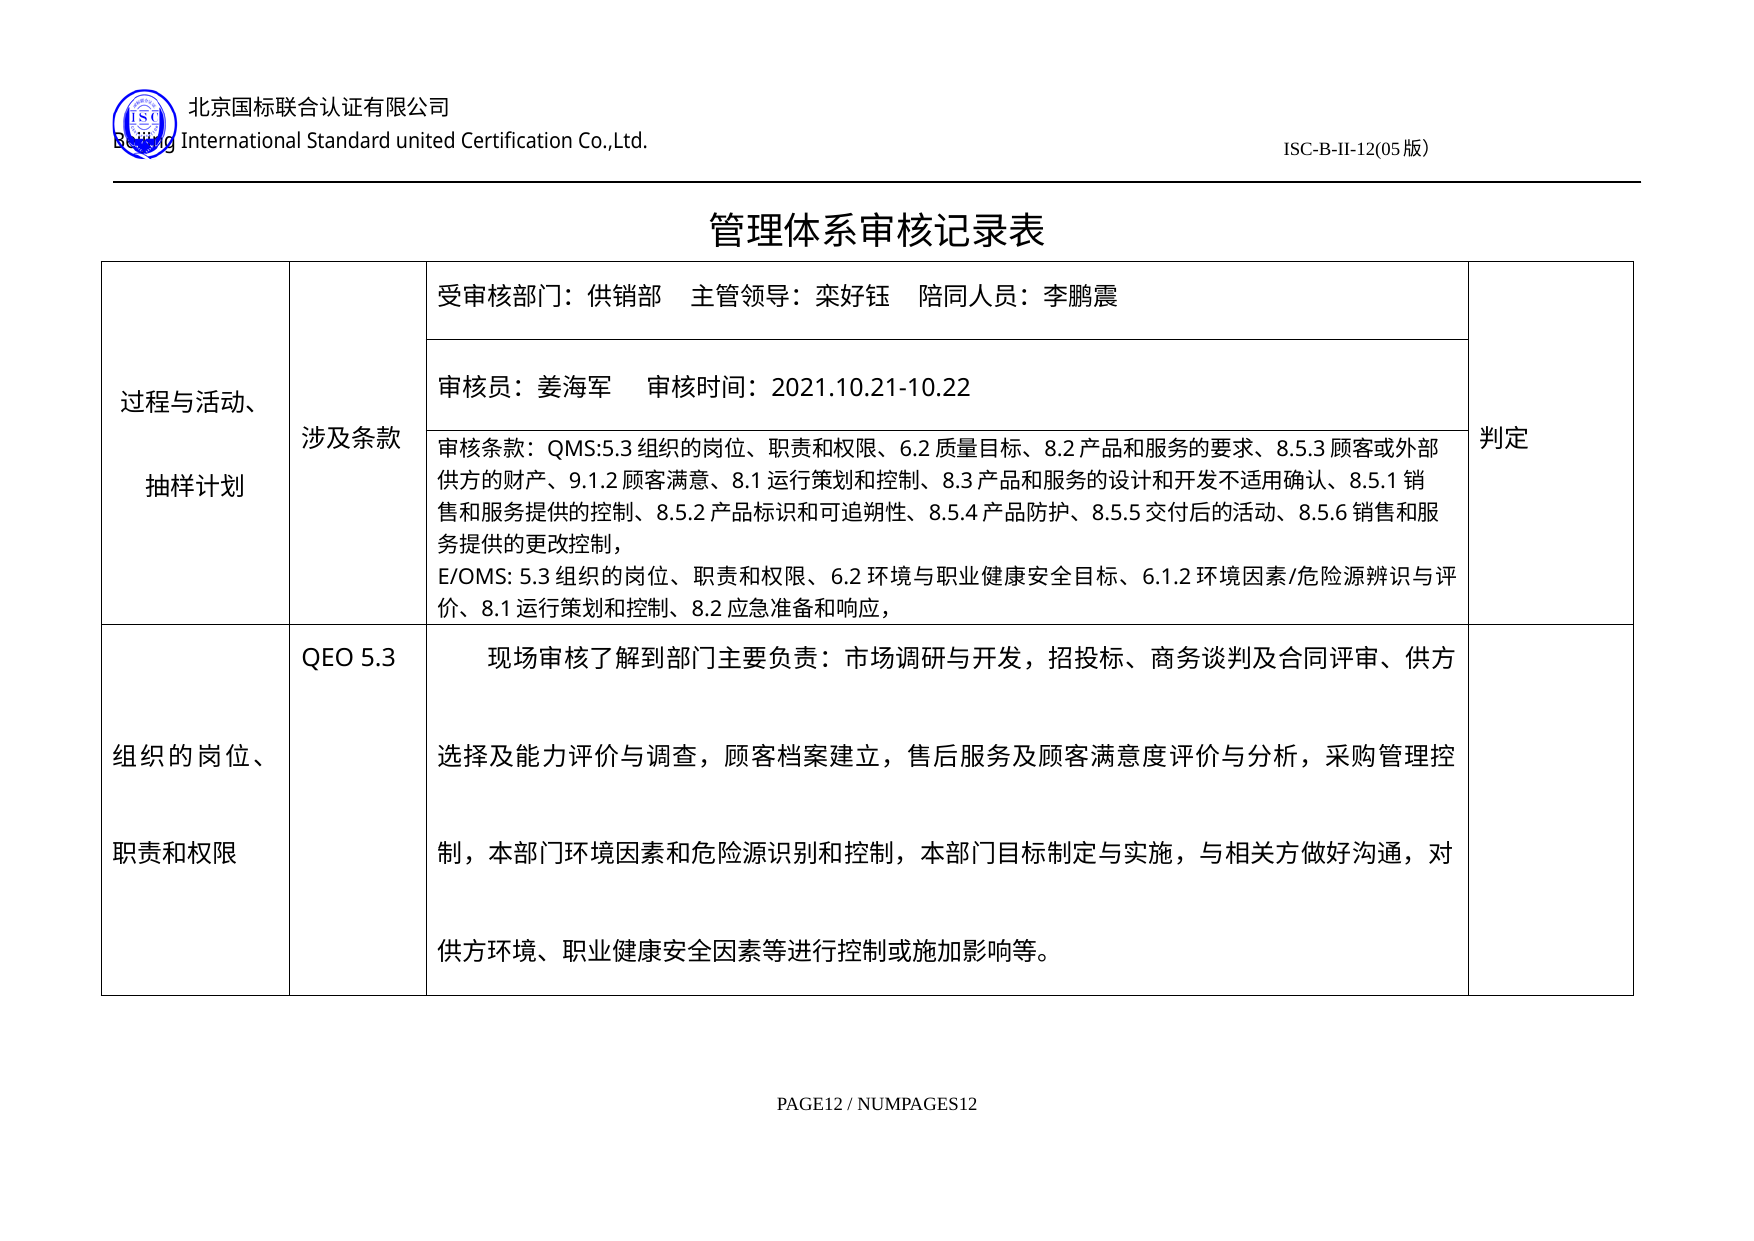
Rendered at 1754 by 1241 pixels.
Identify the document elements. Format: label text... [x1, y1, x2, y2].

table_header 涉及条款 [290, 262, 426, 623]
table_cell 审核条款：QMS:5.3组织的岗位、职责和权限、6.2质量目标、8.2产品和服务的要求、8.5.3顾客或外部供方的财产、9.1.2顾客满意、8.1运行策划和控制、8.3产品和服务的设计和开发不适用确认、8.5.1销售和服务提供的控制、8.5.2产品标识和可追朔性、8.5.4产品防护、8.5.5交付后的活动、8.5.6销售和服务提供的更改控制， E/OMS: 5.3组织的岗位、职责和权限、6.2环境与职业健康安全目标、6.1.2环境因素/危险源辨识与评价、8.1运行策划和控制、8.2应急准备和响应， [427, 431, 1468, 623]
text 管理体系审核记录表 [112, 196, 1641, 261]
table_cell 审核员：姜海军 审核时间：2021.10.21-10.22 [427, 340, 1468, 430]
table_cell QEO 5.3 [290, 625, 426, 994]
table_header 过程与活动、 抽样计划 [102, 262, 289, 623]
table_cell 组织的岗位、职责和权限 [102, 625, 289, 994]
table_header 判定 [1469, 262, 1633, 623]
table_header 受审核部门：供销部 主管领导：栾好钰 陪同人员：李鹏震 [427, 262, 1468, 339]
table_cell 现场审核了解到部门主要负责：市场调研与开发，招投标、商务谈判及合同评审、供方选择及能力评价与调查，顾客档案建立，售后服务及顾客满意度评价与分析，采购管理控制，本部门环境因素和危险源识别和控制，本部门目标制定与实施，与相关方做好沟通，对供方环境、职业健康安全因素等进行控制或施加影响等。 [427, 625, 1468, 994]
picture [112, 89, 180, 158]
table_cell [1469, 625, 1633, 994]
